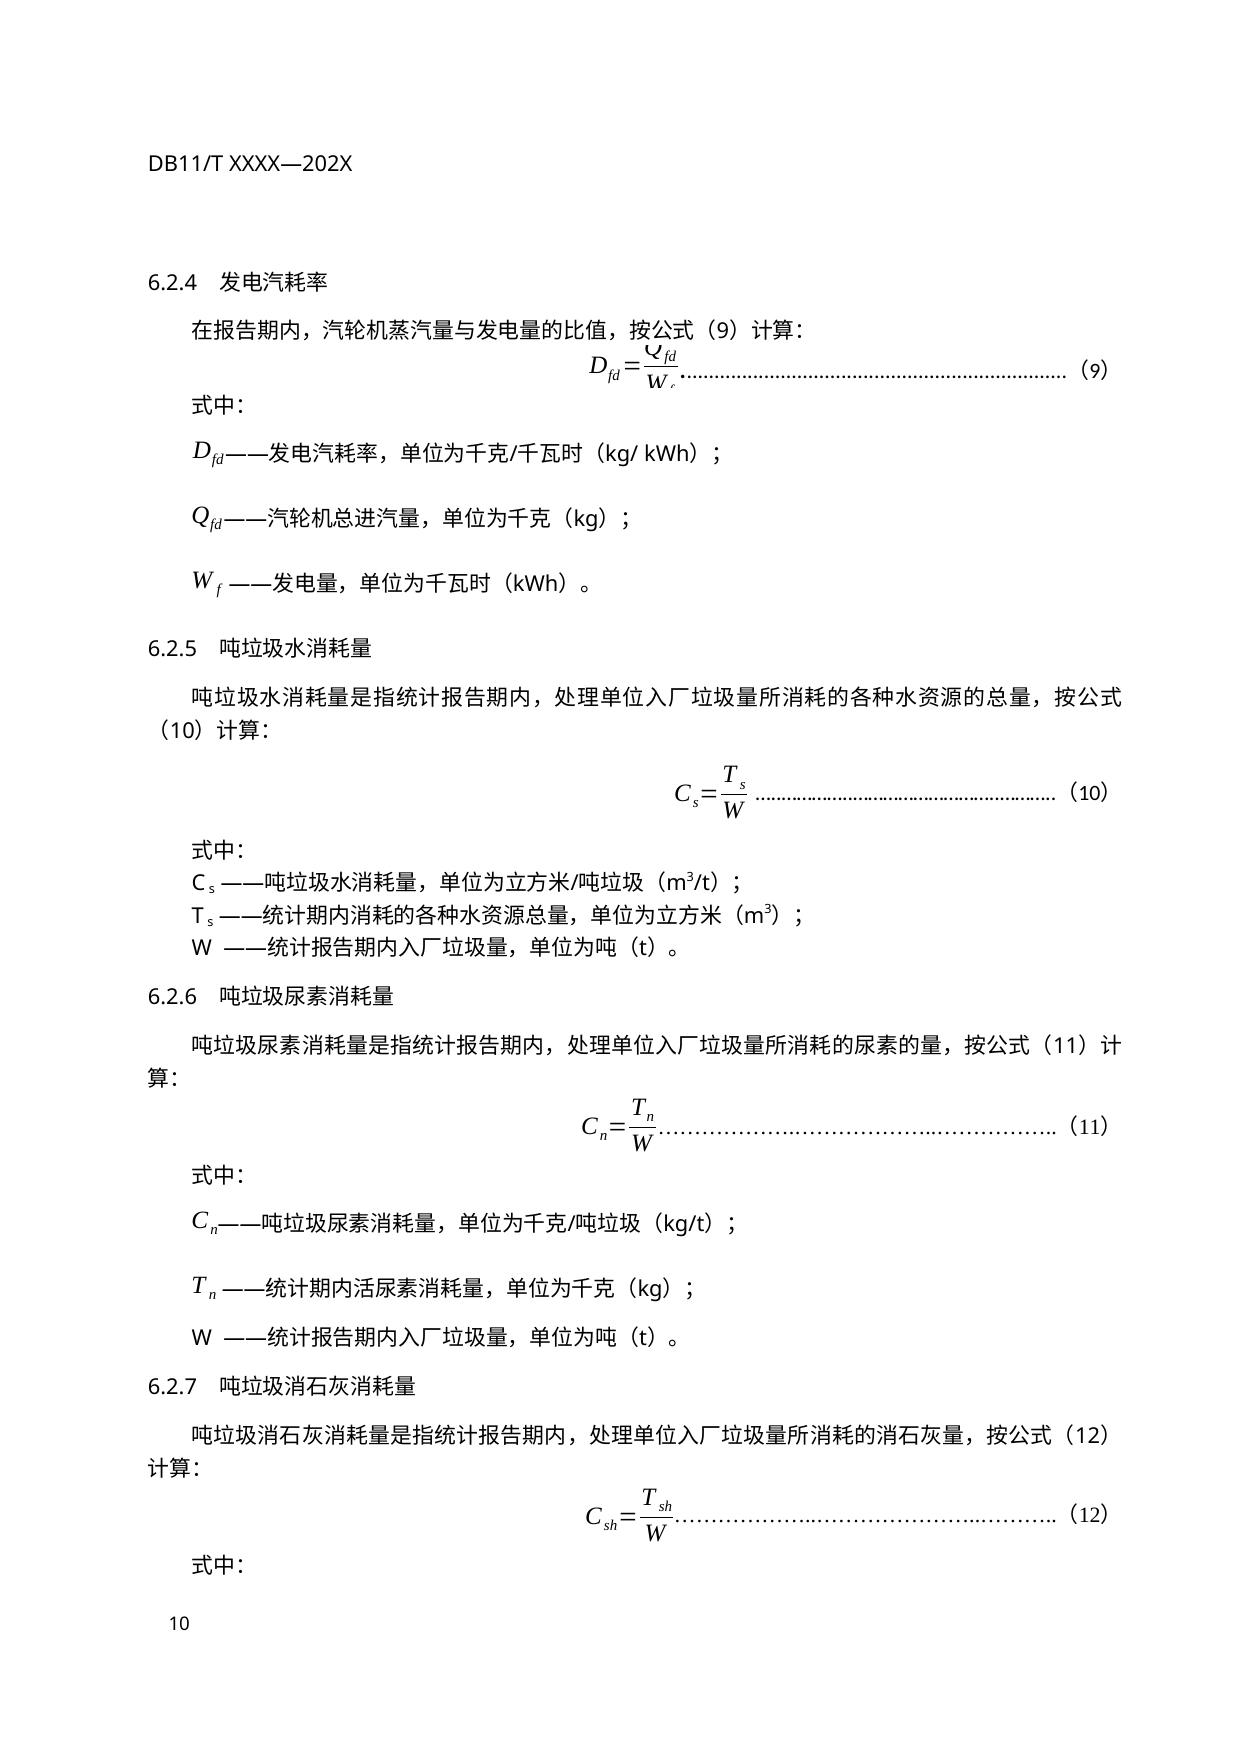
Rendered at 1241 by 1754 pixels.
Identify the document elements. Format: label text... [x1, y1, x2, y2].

text C s ——吨垃圾水消耗量，单位为立方米/吨垃圾（m3/t）； [148, 865, 1122, 898]
text 在报告期内，汽轮机蒸汽量与发电量的比值，按公式（9）计算： [148, 313, 1122, 346]
text 吨垃圾水消耗量是指统计报告期内，处理单位入厂垃圾量所消耗的各种水资源的总量，按公式（10）计算： [148, 680, 1122, 745]
text 吨垃圾尿素消耗量是指统计报告期内，处理单位入厂垃圾量所消耗的尿素的量，按公式（11）计算： [148, 1028, 1122, 1093]
text ——吨垃圾尿素消耗量，单位为千克/吨垃圾（kg/t）； [148, 1190, 1122, 1255]
text …..…………..………………………..………..（10） [148, 761, 1122, 824]
text ——发电汽耗率，单位为千克/千瓦时（kg/ kWh）； [148, 420, 1122, 485]
text 发电汽耗率 [148, 264, 1122, 297]
text W ——统计报告期内入厂垃圾量，单位为吨（t）。 [148, 930, 1122, 963]
text 式中： [148, 833, 1122, 865]
text 式中： [148, 1158, 1122, 1190]
text 吨垃圾尿素消耗量 [148, 979, 1122, 1011]
text 式中： [148, 387, 1122, 420]
text ——发电量，单位为千瓦时（kWh）。 [148, 550, 1122, 615]
text ——汽轮机总进汽量，单位为千克（kg）； [148, 485, 1122, 550]
text ......................................................................（9） [148, 346, 1122, 387]
text W ——统计报告期内入厂垃圾量，单位为吨（t）。 [148, 1320, 1122, 1353]
text 吨垃圾水消耗量 [148, 631, 1122, 663]
text T s ——统计期内消耗的各种水资源总量，单位为立方米（m3）； [148, 898, 1122, 930]
text 吨垃圾消石灰消耗量 [148, 1369, 1122, 1401]
text ………………..…………………..………..（12） [148, 1483, 1122, 1548]
text ——统计期内活尿素消耗量，单位为千克（kg）； [148, 1255, 1122, 1320]
text ……………….………………..……………..（11） [148, 1093, 1122, 1158]
text 式中： [148, 1548, 1122, 1580]
text 吨垃圾消石灰消耗量是指统计报告期内，处理单位入厂垃圾量所消耗的消石灰量，按公式（12）计算： [148, 1418, 1122, 1483]
